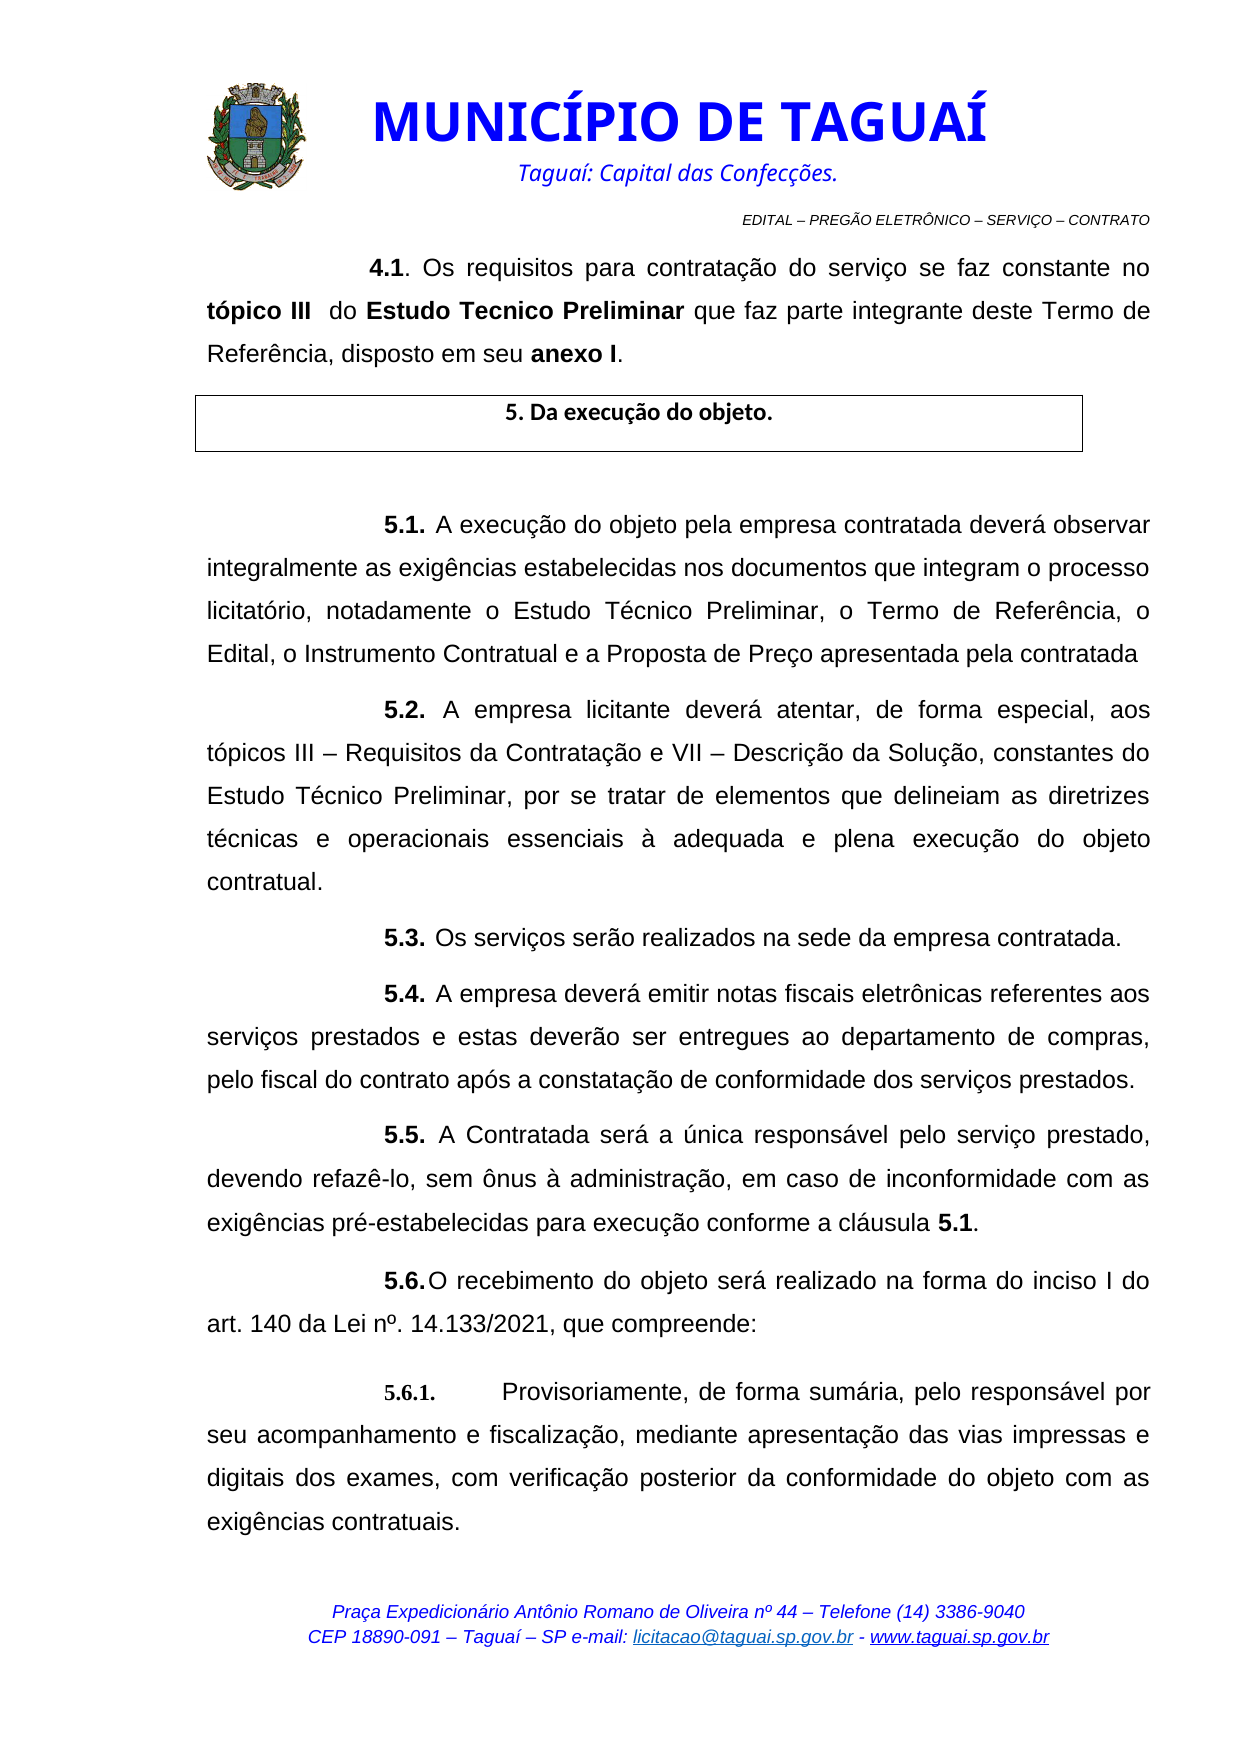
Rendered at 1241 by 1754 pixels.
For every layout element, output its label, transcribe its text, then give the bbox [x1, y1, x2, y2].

list A empresa licitante deverá atentar, de forma especial, aos tópicos III – Requisitos da Contratação e VII – Descrição da Solução, constantes do Estudo Técnico Preliminar, por se tratar de elementos que delineiam as diretrizes técnicas e operacionais essenciais à adequada e plena execução do objeto contratual. [207, 695, 1152, 896]
list O recebimento do objeto será realizado na forma do inciso I do art. 140 da Lei nº. 14.133/2021, que compreende: [207, 1266, 1152, 1338]
list A empresa deverá emitir notas fiscais eletrônicas referentes aos serviços prestados e estas deverão ser entregues ao departamento de compras, pelo fiscal do contrato após a constatação de conformidade dos serviços prestados. [207, 979, 1152, 1094]
table_header 5. Da execução do objeto. [196, 396, 1082, 451]
list Os serviços serão realizados na sede da empresa contratada. [207, 923, 1152, 952]
list A execução do objeto pela empresa contratada deverá observar integralmente as exigências estabelecidas nos documentos que integram o processo licitatório, notadamente o Estudo Técnico Preliminar, o Termo de Referência, o Edital, o Instrumento Contratual e a Proposta de Preço apresentada pela contratada [207, 510, 1152, 668]
list Provisoriamente, de forma sumária, pelo responsável por seu acompanhamento e fiscalização, mediante apresentação das vias impressas e digitais dos exames, com verificação posterior da conformidade do objeto com as exigências contratuais. [207, 1377, 1152, 1535]
text 4.1. Os requisitos para contratação do serviço se faz constante no tópico III do Estudo Tecnico Preliminar que faz parte integrante deste Termo de Referência, disposto em seu anexo I. [207, 253, 1152, 368]
list A Contratada será a única responsável pelo serviço prestado, devendo refazê-lo, sem ônus à administração, em caso de inconformidade com as exigências pré-estabelecidas para execução conforme a cláusula 5.1. [207, 1121, 1152, 1238]
